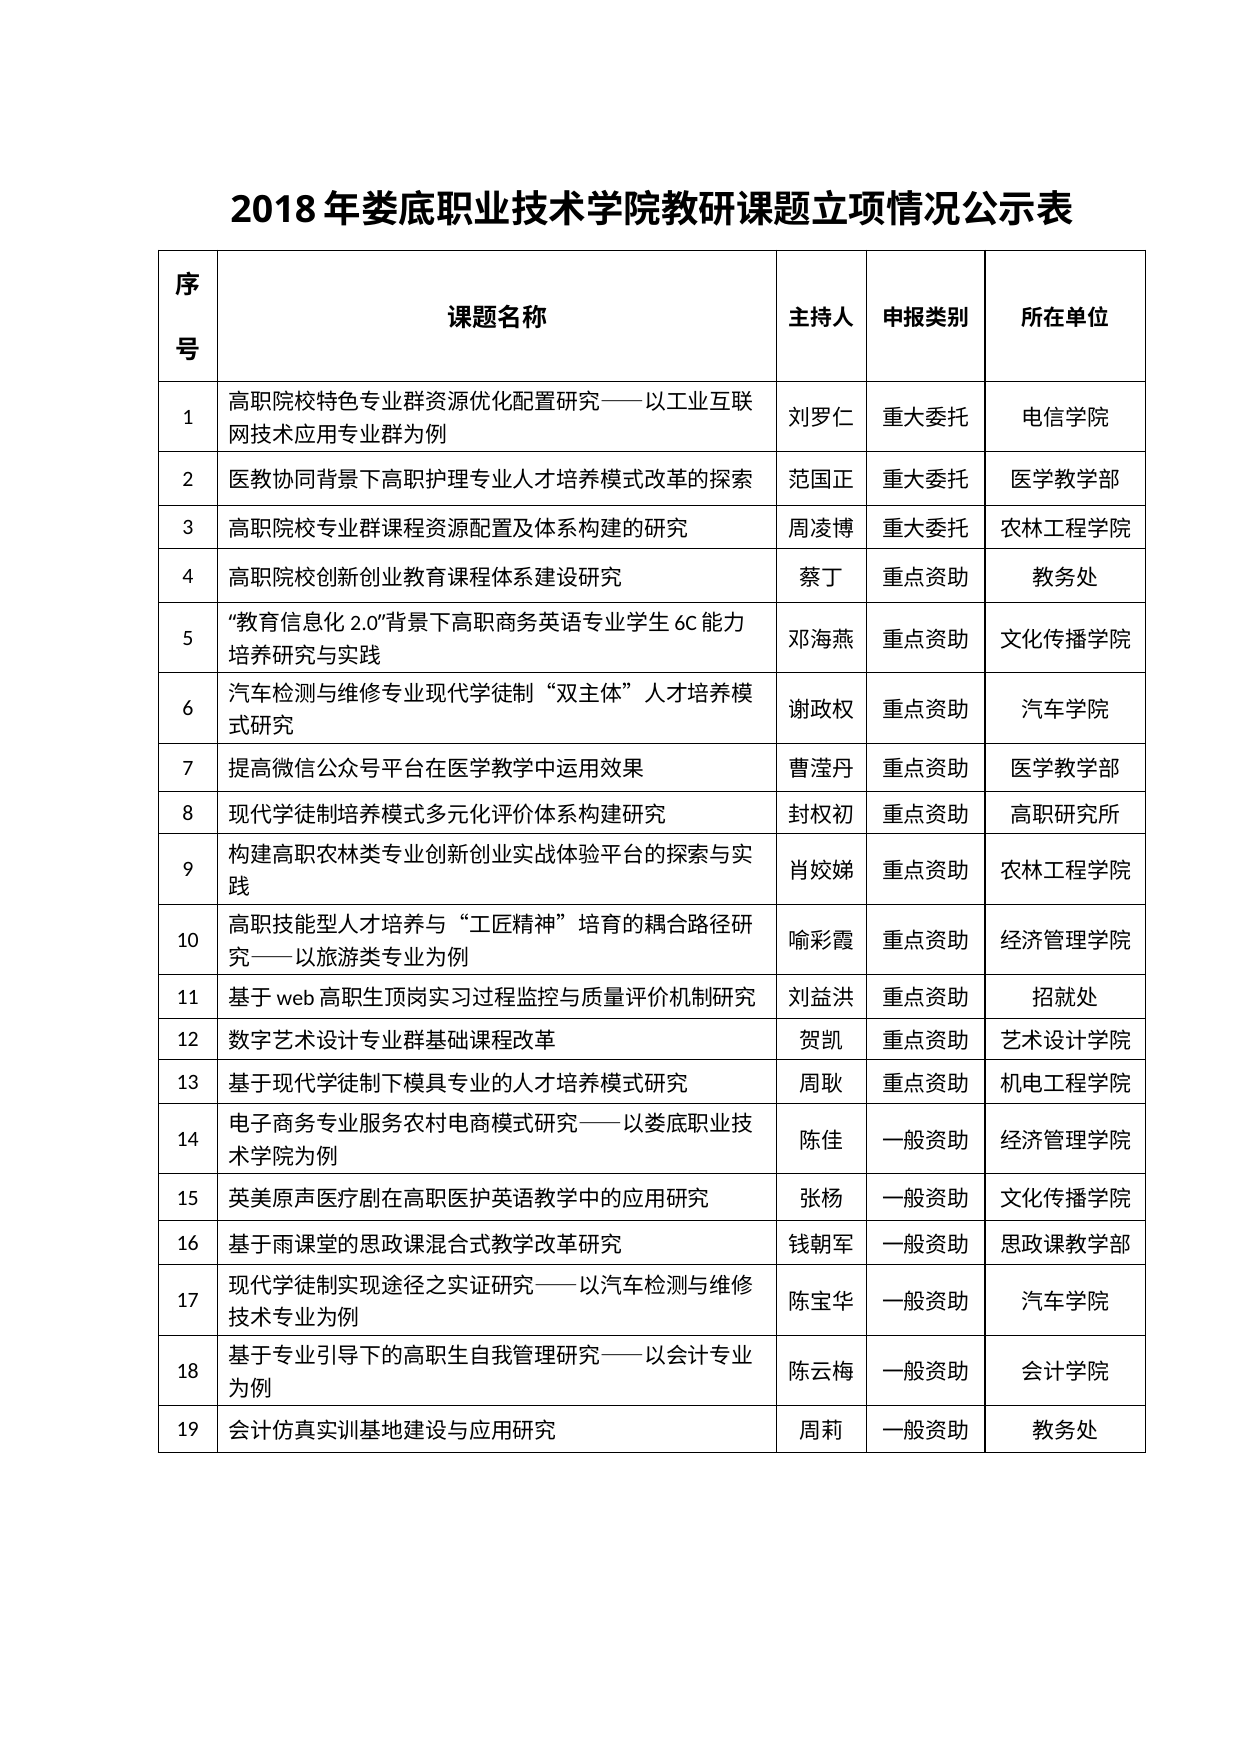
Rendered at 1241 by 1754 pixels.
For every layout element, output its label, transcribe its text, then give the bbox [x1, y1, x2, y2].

table_cell 肖姣娣 [777, 834, 866, 903]
table_cell 陈云梅 [777, 1336, 866, 1405]
table_cell 经济管理学院 [986, 1104, 1145, 1173]
table_cell 教务处 [986, 1406, 1145, 1452]
table_cell 一般资助 [867, 1265, 984, 1334]
table_cell 周莉 [777, 1406, 866, 1452]
table_cell 5 [159, 603, 217, 672]
table_cell 重点资助 [867, 1060, 984, 1103]
table_cell 9 [159, 834, 217, 903]
table_cell 10 [159, 905, 217, 974]
table_cell 喻彩霞 [777, 905, 866, 974]
table_cell 思政课教学部 [986, 1221, 1145, 1264]
table_cell 高职院校特色专业群资源优化配置研究——以工业互联网技术应用专业群为例 [218, 382, 776, 451]
table_cell 电信学院 [986, 382, 1145, 451]
table_cell 一般资助 [867, 1104, 984, 1173]
table_cell 重点资助 [867, 673, 984, 743]
table_cell 会计学院 [986, 1336, 1145, 1405]
table_cell 提高微信公众号平台在医学教学中运用效果 [218, 744, 776, 791]
table_cell 一般资助 [867, 1174, 984, 1220]
table_cell 一般资助 [867, 1336, 984, 1405]
table_cell 13 [159, 1060, 217, 1103]
table_cell 刘益洪 [777, 975, 866, 1018]
table_cell 重点资助 [867, 792, 984, 833]
table_cell 农林工程学院 [986, 506, 1145, 548]
table_cell 11 [159, 975, 217, 1018]
table_cell 4 [159, 549, 217, 602]
table_cell 钱朝军 [777, 1221, 866, 1264]
table_cell 申报类别 [867, 251, 984, 381]
table_cell 基于雨课堂的思政课混合式教学改革研究 [218, 1221, 776, 1264]
table_cell 现代学徒制培养模式多元化评价体系构建研究 [218, 792, 776, 833]
table_cell 所在单位 [986, 251, 1145, 381]
table_cell 电子商务专业服务农村电商模式研究——以娄底职业技术学院为例 [218, 1104, 776, 1173]
table_cell 招就处 [986, 975, 1145, 1018]
table_cell 范国正 [777, 452, 866, 505]
table_cell 基于web高职生顶岗实习过程监控与质量评价机制研究 [218, 975, 776, 1018]
table_cell “教育信息化2.0”背景下高职商务英语专业学生6C能力培养研究与实践 [218, 603, 776, 672]
table_header 2018年娄底职业技术学院教研课题立项情况公示表 [158, 162, 1146, 249]
table_cell 2 [159, 452, 217, 505]
table_cell 重大委托 [867, 382, 984, 451]
table_cell 17 [159, 1265, 217, 1334]
table_cell 基于专业引导下的高职生自我管理研究——以会计专业为例 [218, 1336, 776, 1405]
table_cell 汽车检测与维修专业现代学徒制“双主体”人才培养模式研究 [218, 673, 776, 743]
table_cell 会计仿真实训基地建设与应用研究 [218, 1406, 776, 1452]
table_cell 教务处 [986, 549, 1145, 602]
table_cell 农林工程学院 [986, 834, 1145, 903]
table_cell 16 [159, 1221, 217, 1264]
table_cell 谢政权 [777, 673, 866, 743]
table_cell 一般资助 [867, 1406, 984, 1452]
table_cell 重点资助 [867, 975, 984, 1018]
table_cell 医学教学部 [986, 744, 1145, 791]
table_cell 陈佳 [777, 1104, 866, 1173]
table_cell 18 [159, 1336, 217, 1405]
table_cell 蔡丁 [777, 549, 866, 602]
table_cell 贺凯 [777, 1019, 866, 1059]
table_cell 数字艺术设计专业群基础课程改革 [218, 1019, 776, 1059]
table_cell 医教协同背景下高职护理专业人才培养模式改革的探索 [218, 452, 776, 505]
table_cell 重点资助 [867, 834, 984, 903]
table_cell 重点资助 [867, 603, 984, 672]
table_cell 6 [159, 673, 217, 743]
table_cell 12 [159, 1019, 217, 1059]
table_cell 汽车学院 [986, 1265, 1145, 1334]
table_cell 重点资助 [867, 744, 984, 791]
table_cell 汽车学院 [986, 673, 1145, 743]
table_cell 封权初 [777, 792, 866, 833]
table_cell 19 [159, 1406, 217, 1452]
table_cell 周凌博 [777, 506, 866, 548]
table_cell 高职院校创新创业教育课程体系建设研究 [218, 549, 776, 602]
table_cell 重大委托 [867, 452, 984, 505]
table_cell 高职研究所 [986, 792, 1145, 833]
table_cell 重大委托 [867, 506, 984, 548]
table_cell 刘罗仁 [777, 382, 866, 451]
table_cell 构建高职农林类专业创新创业实战体验平台的探索与实践 [218, 834, 776, 903]
table_cell 重点资助 [867, 1019, 984, 1059]
table_cell 经济管理学院 [986, 905, 1145, 974]
table_cell 现代学徒制实现途径之实证研究——以汽车检测与维修技术专业为例 [218, 1265, 776, 1334]
table_cell 1 [159, 382, 217, 451]
table_cell 14 [159, 1104, 217, 1173]
table_cell 周耿 [777, 1060, 866, 1103]
table_cell 英美原声医疗剧在高职医护英语教学中的应用研究 [218, 1174, 776, 1220]
table_cell 曹滢丹 [777, 744, 866, 791]
table_cell 3 [159, 506, 217, 548]
table_cell 邓海燕 [777, 603, 866, 672]
table_cell 高职技能型人才培养与“工匠精神”培育的耦合路径研究——以旅游类专业为例 [218, 905, 776, 974]
table_cell 医学教学部 [986, 452, 1145, 505]
table_cell 7 [159, 744, 217, 791]
table_cell 15 [159, 1174, 217, 1220]
table_cell 高职院校专业群课程资源配置及体系构建的研究 [218, 506, 776, 548]
table_cell 艺术设计学院 [986, 1019, 1145, 1059]
table_cell 文化传播学院 [986, 1174, 1145, 1220]
table_cell 一般资助 [867, 1221, 984, 1264]
table_cell 主持人 [777, 251, 866, 381]
table_cell 文化传播学院 [986, 603, 1145, 672]
table_cell 机电工程学院 [986, 1060, 1145, 1103]
table_cell 重点资助 [867, 905, 984, 974]
table_cell 基于现代学徒制下模具专业的人才培养模式研究 [218, 1060, 776, 1103]
table_cell 张杨 [777, 1174, 866, 1220]
table_cell 8 [159, 792, 217, 833]
table_cell 陈宝华 [777, 1265, 866, 1334]
table_cell 重点资助 [867, 549, 984, 602]
table_cell 序号 [159, 251, 217, 381]
table_cell 课题名称 [218, 251, 776, 381]
